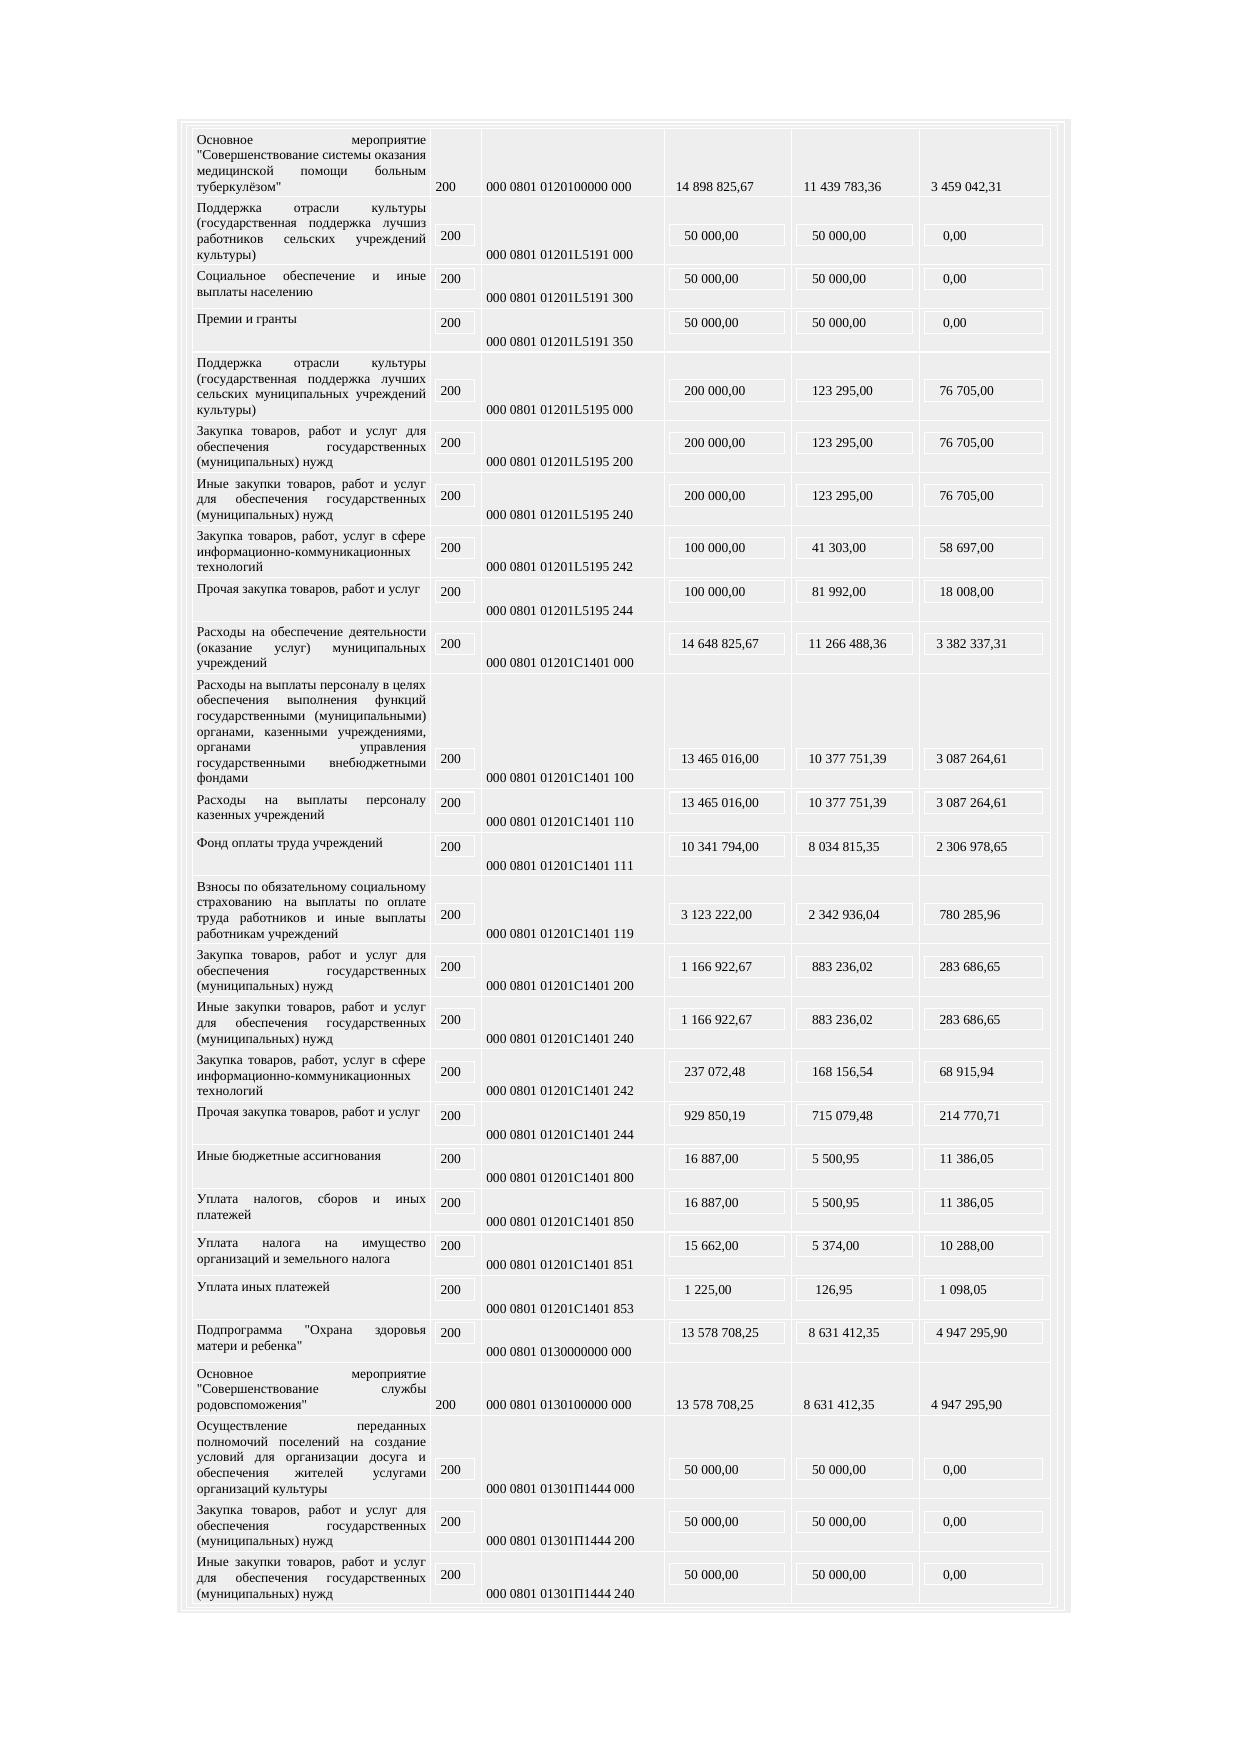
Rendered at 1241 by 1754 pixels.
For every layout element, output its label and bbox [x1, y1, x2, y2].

table_header [177, 119, 1071, 1613]
